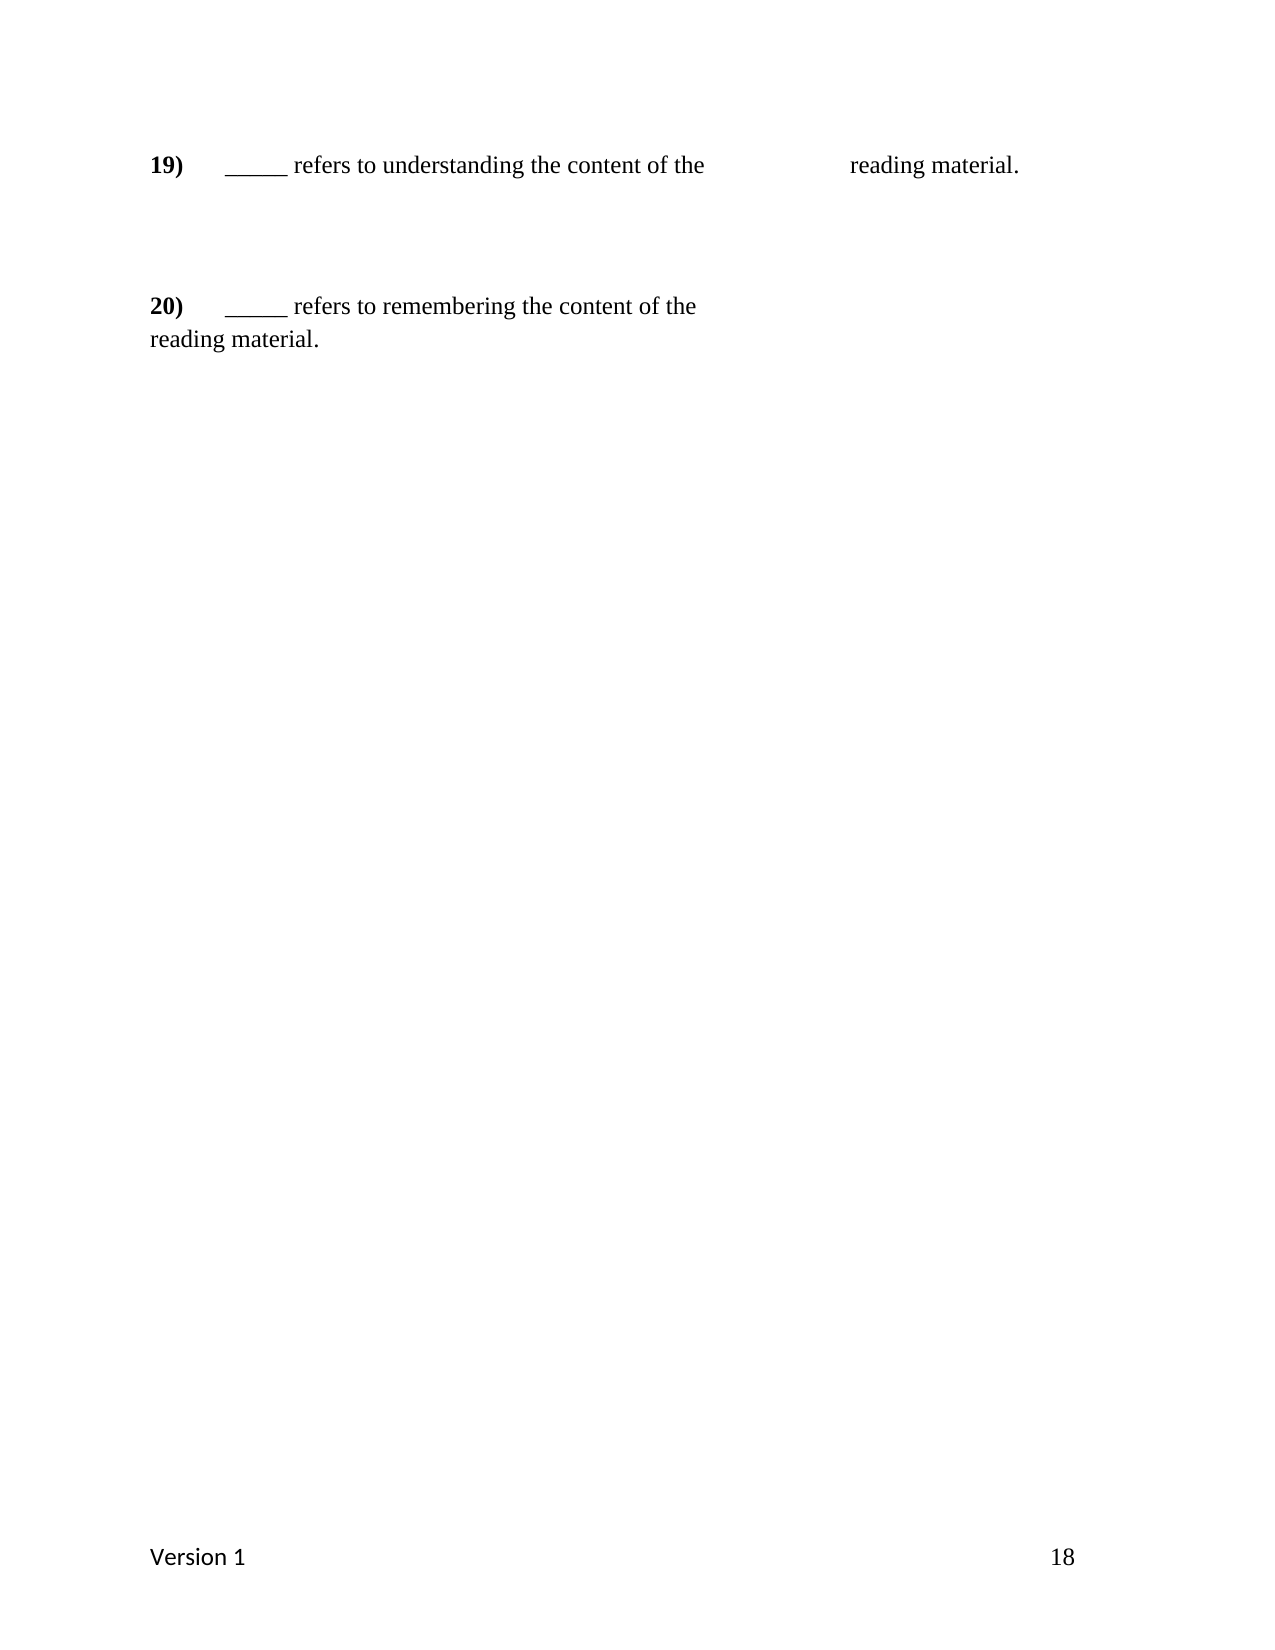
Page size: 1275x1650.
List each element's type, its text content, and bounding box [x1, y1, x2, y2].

text 19) _____ refers to understanding the content of the reading material. [850, 150, 1125, 179]
text 19) _____ refers to understanding the content of the reading material. [150, 150, 775, 179]
text 20) _____ refers to remembering the content of the reading material. [150, 291, 775, 353]
